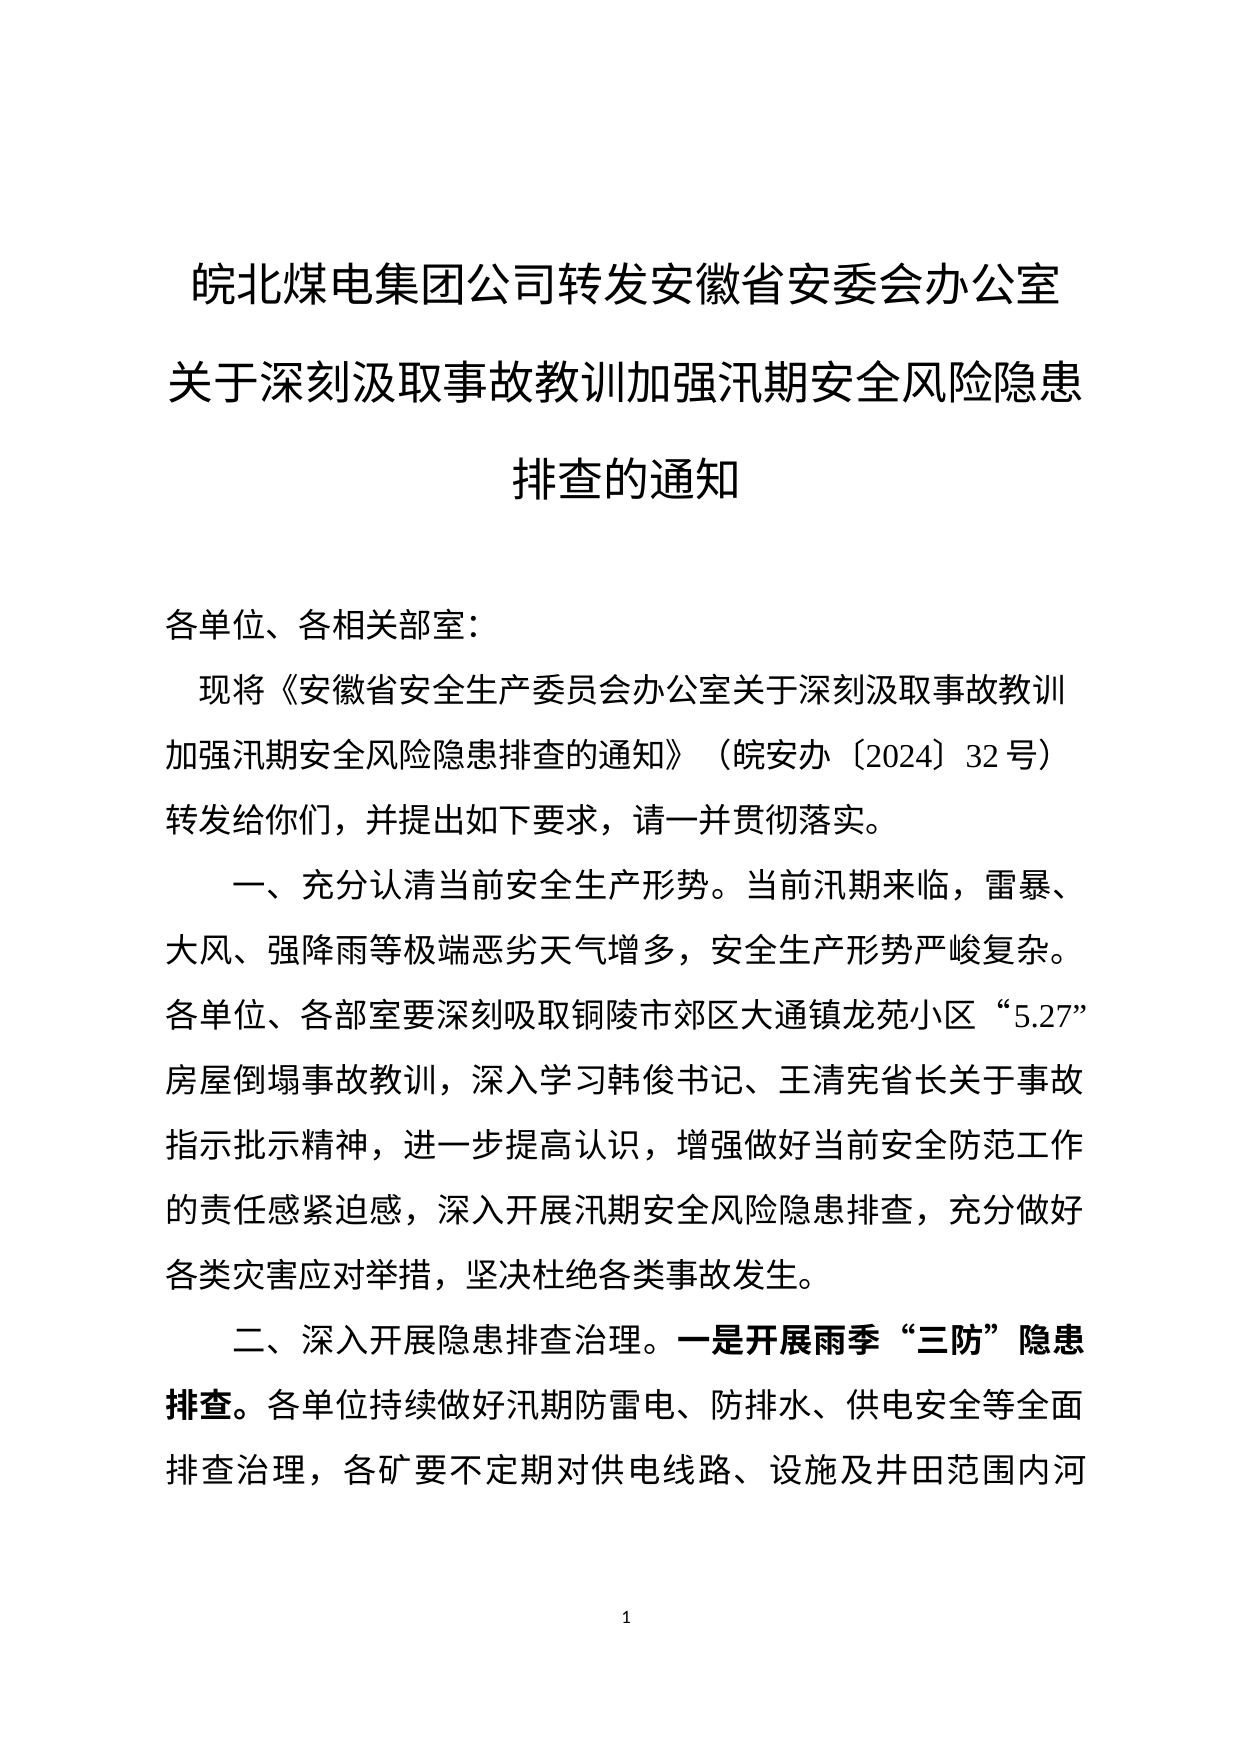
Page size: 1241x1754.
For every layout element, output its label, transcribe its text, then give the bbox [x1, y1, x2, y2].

text 现将《安徽省安全生产委员会办公室关于深刻汲取事故教训加强汛期安全风险隐患排查的通知》（皖安办〔2024〕32号） [165, 655, 1087, 785]
text 皖北煤电集团公司转发安徽省安委会办公室 [165, 233, 1087, 330]
text 关于深刻汲取事故教训加强汛期安全风险隐患排查的通知 [165, 330, 1087, 525]
text 转发给你们，并提出如下要求，请一并贯彻落实。 [165, 785, 1087, 850]
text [165, 1305, 1087, 1500]
text 一、充分认清当前安全生产形势。当前汛期来临，雷暴、大风、强降雨等极端恶劣天气增多，安全生产形势严峻复杂。各单位、各部室要深刻吸取铜陵市郊区大通镇龙苑小区“5.27”房屋倒塌事故教训，深入学习韩俊书记、王清宪省长关于事故指示批示精神，进一步提高认识，增强做好当前安全防范工作的责任感紧迫感，深入开展汛期安全风险隐患排查，充分做好各类灾害应对举措，坚决杜绝各类事故发生。 [165, 850, 1087, 1305]
text 各单位、各相关部室： [165, 590, 1087, 655]
